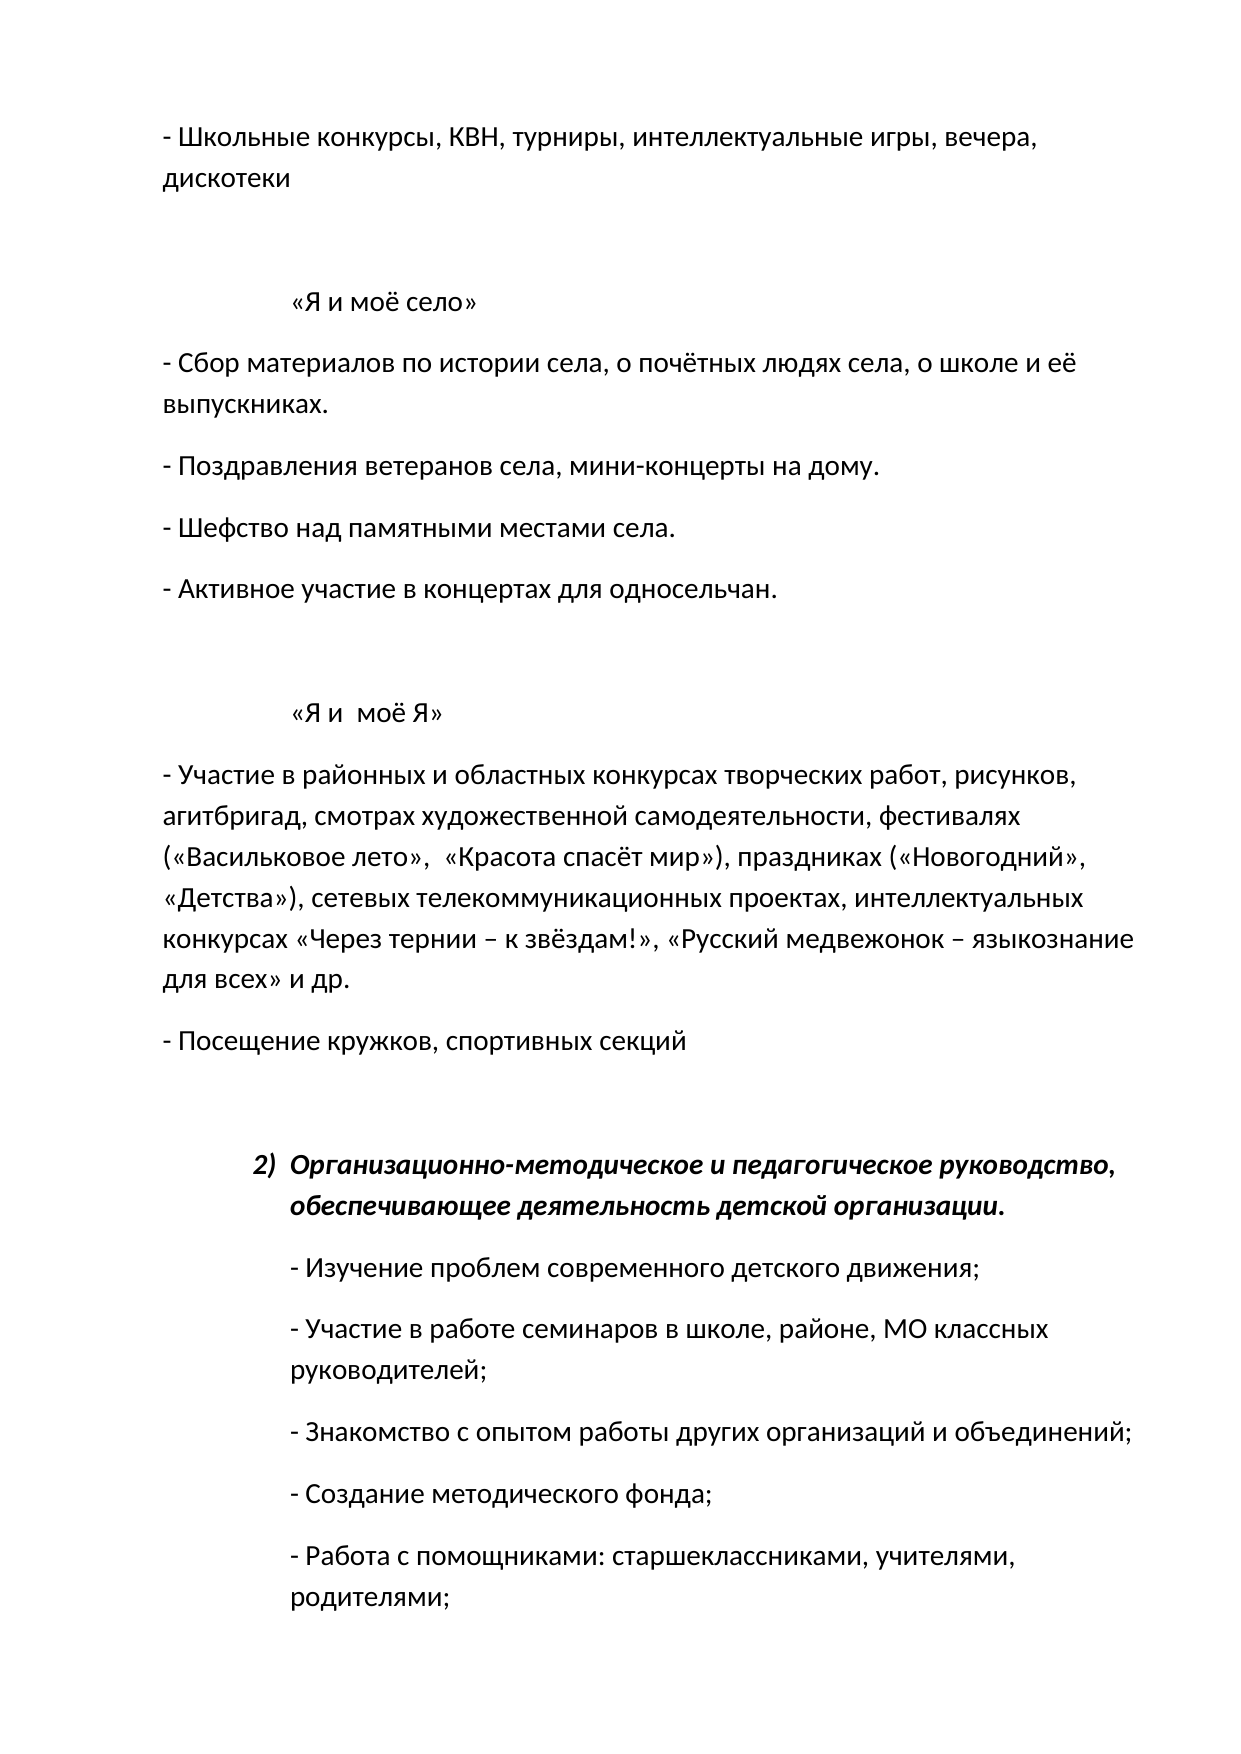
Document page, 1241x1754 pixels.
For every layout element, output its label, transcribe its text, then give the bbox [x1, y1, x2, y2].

list Организационно-методическое и педагогическое руководство, обеспечивающее деятельность детской организации. [252, 1146, 1152, 1222]
list - Поздравления ветеранов села, мини-концерты на дому. [162, 447, 1152, 483]
list - Участие в работе семинаров в школе, районе, МО классных руководителей; [290, 1310, 1152, 1387]
list - Посещение кружков, спортивных секций [162, 1022, 1152, 1058]
list - Активное участие в концертах для односельчан. [162, 571, 1152, 606]
list - Знакомство с опытом работы других организаций и объединений; [290, 1413, 1152, 1449]
list - Сбор материалов по истории села, о почётных людях села, о школе и её выпускниках. [162, 344, 1152, 421]
list «Я и моё село» [290, 283, 1152, 318]
list - Участие в районных и областных конкурсах творческих работ, рисунков, агитбригад, смотрах художественной самодеятельности, фестивалях («Васильковое лето», «Красота спасёт мир»), праздниках («Новогодний», «Детства»), сетевых телекоммуникационных проектах, интеллектуальных конкурсах «Через тернии – к звёздам!», «Русский медвежонок – языкознание для всех» и др. [162, 756, 1152, 996]
list - Изучение проблем современного детского движения; [290, 1249, 1152, 1284]
list - Создание методического фонда; [290, 1475, 1152, 1511]
list - Шефство над памятными местами села. [162, 509, 1152, 544]
list - Школьные конкурсы, КВН, турниры, интеллектуальные игры, вечера, дискотеки [162, 118, 1152, 195]
list «Я и моё Я» [290, 694, 1152, 730]
list - Работа с помощниками: старшеклассниками, учителями, родителями; [290, 1537, 1152, 1613]
